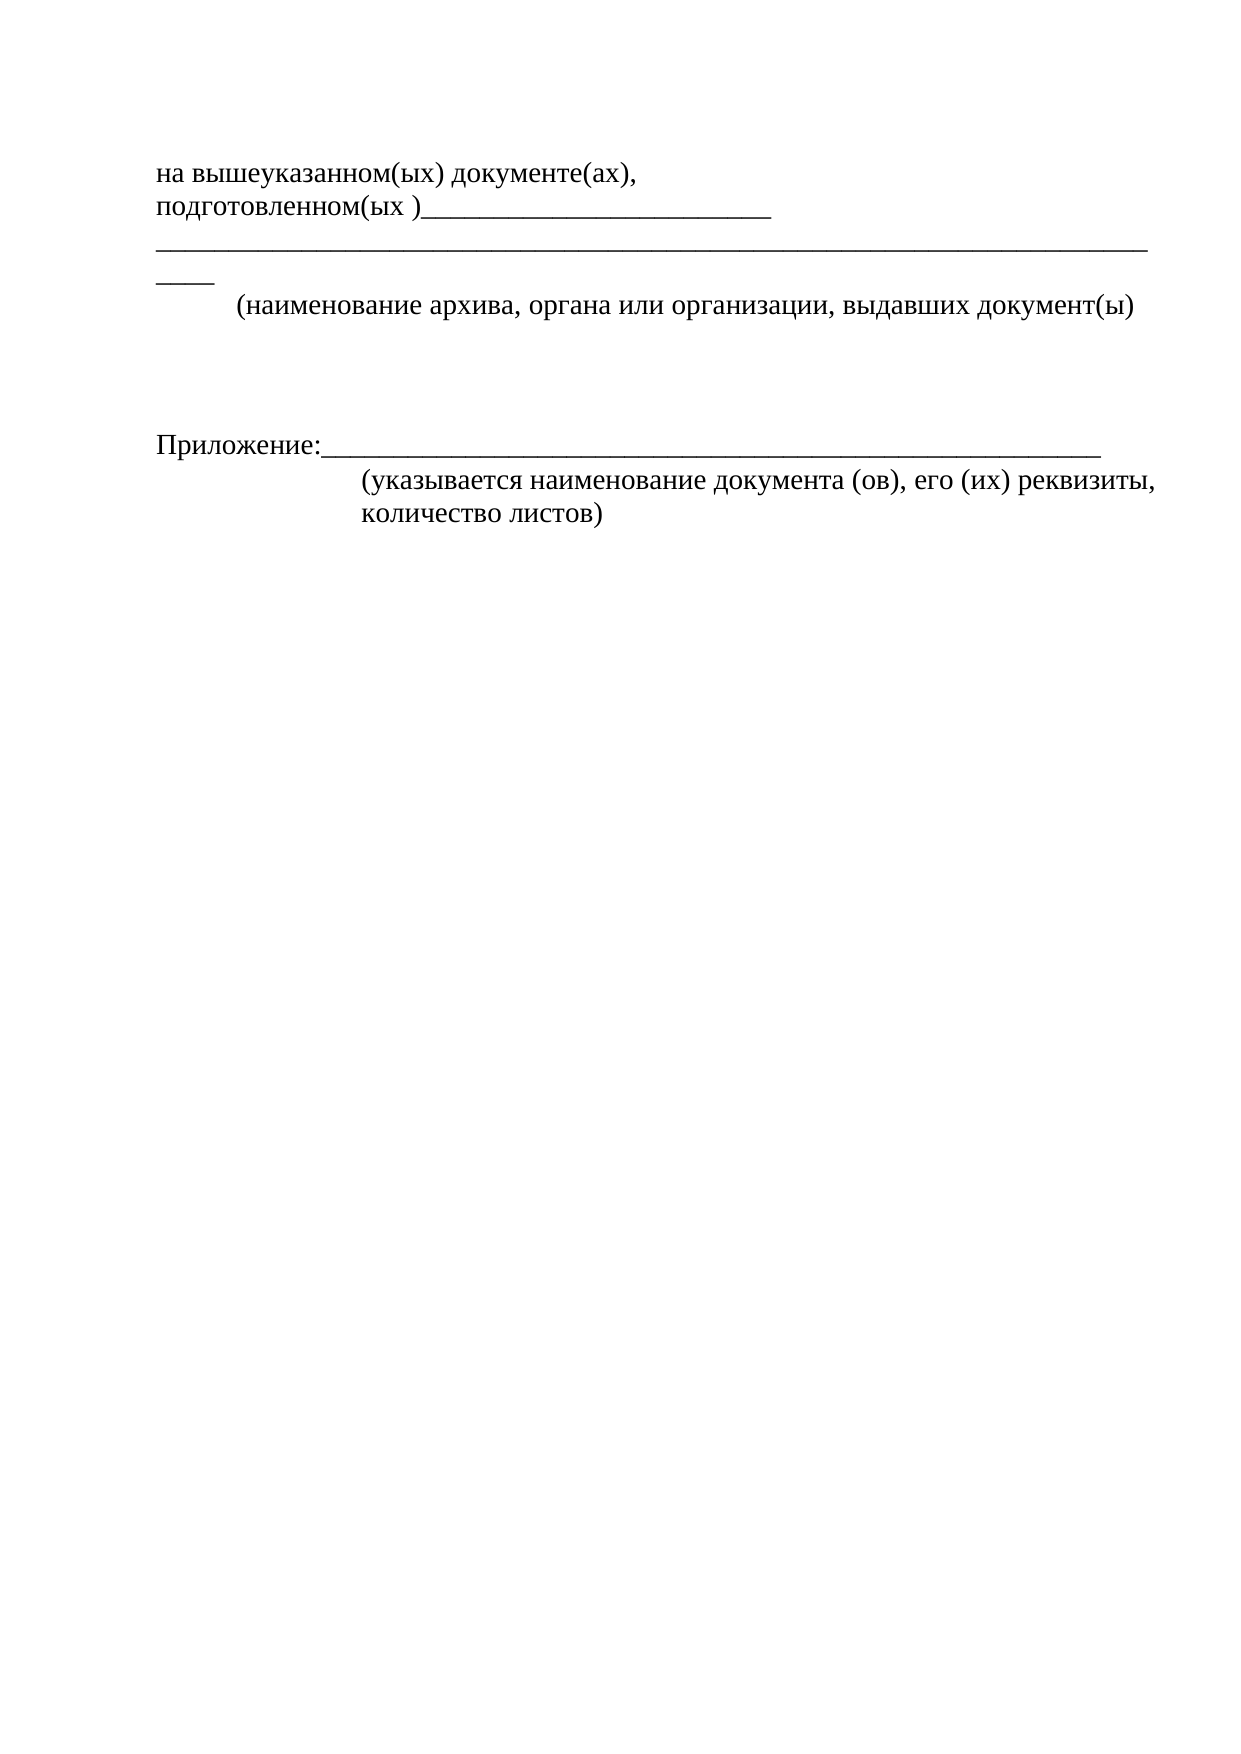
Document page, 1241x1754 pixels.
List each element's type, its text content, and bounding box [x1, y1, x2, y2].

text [156, 156, 1159, 222]
text (наименование архива, органа или организации, выдавших документ(ы) [156, 288, 1159, 321]
text Приложение: [156, 427, 1159, 460]
text (указывается наименование документа (ов), его (их) реквизиты, количество листов) [361, 462, 1159, 529]
text ________________________________________________________________________ [156, 222, 1159, 288]
